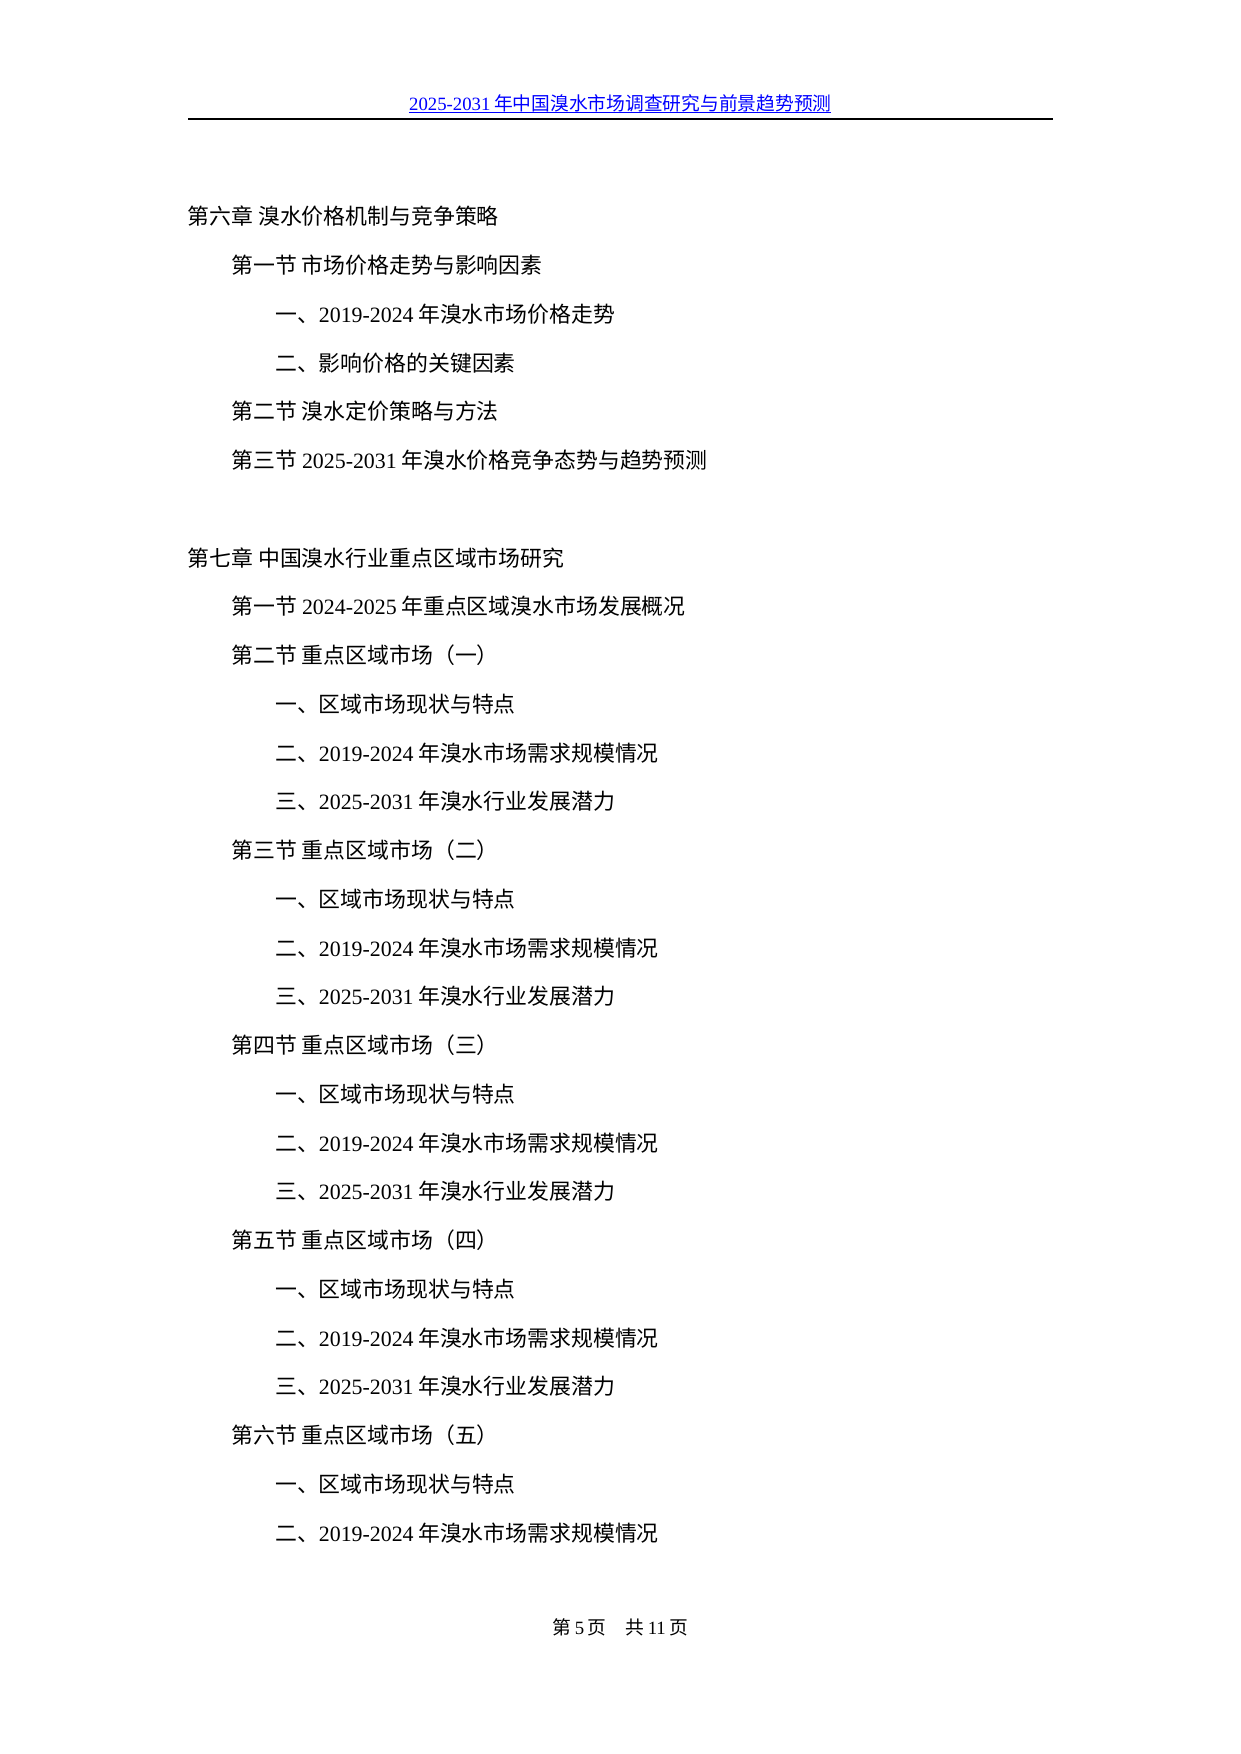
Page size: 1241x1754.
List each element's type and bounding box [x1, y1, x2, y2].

text [187, 150, 1053, 1548]
